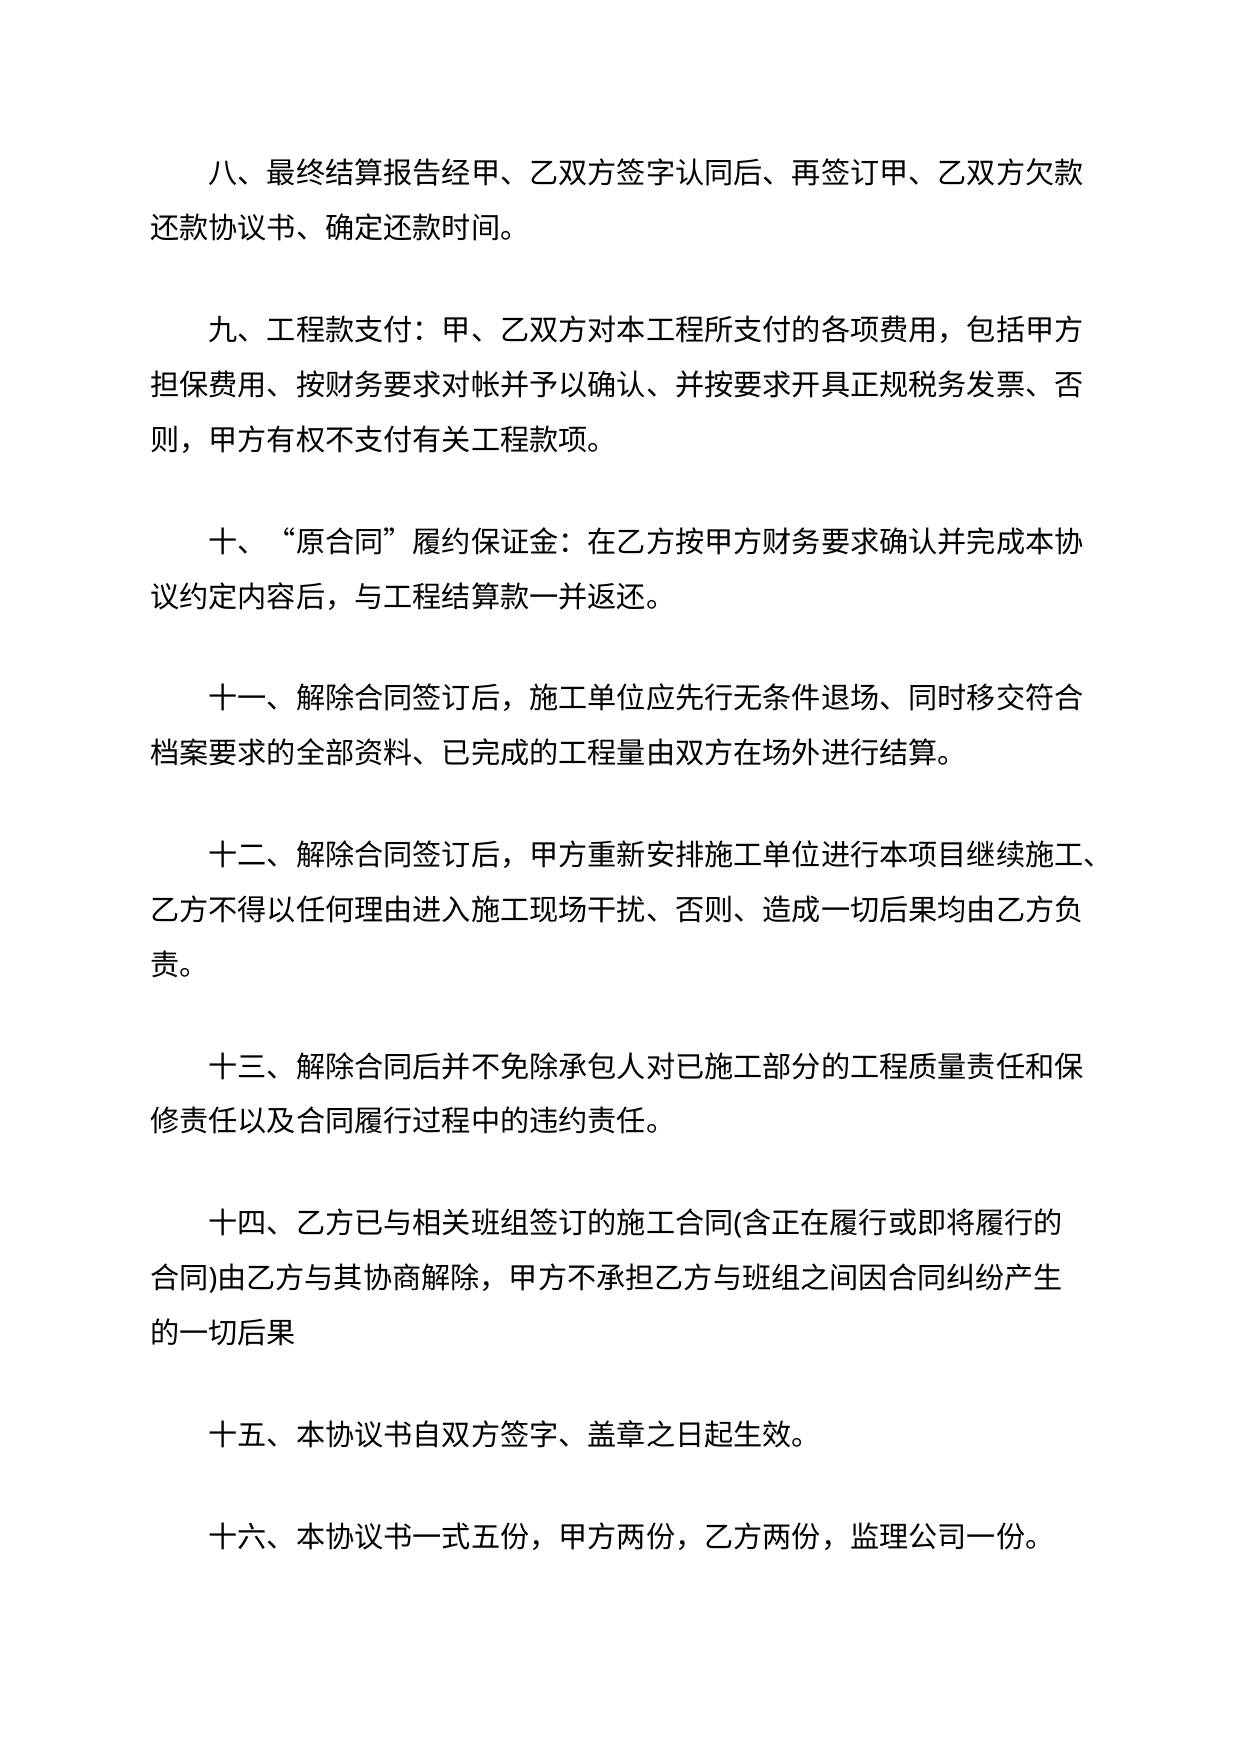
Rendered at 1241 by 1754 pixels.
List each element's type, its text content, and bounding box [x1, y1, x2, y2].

text 十三、解除合同后并不免除承包人对已施工部分的工程质量责任和保修责任以及合同履行过程中的违约责任。 [150, 1043, 1090, 1140]
text 九、工程款支付：甲、乙双方对本工程所支付的各项费用，包括甲方担保费用、按财务要求对帐并予以确认、并按要求开具正规税务发票、否则，甲方有权不支付有关工程款项。 [150, 307, 1090, 459]
text 八、最终结算报告经甲、乙双方签字认同后、再签订甲、乙双方欠款还款协议书、确定还款时间。 [150, 150, 1090, 247]
text 十二、解除合同签订后，甲方重新安排施工单位进行本项目继续施工、乙方不得以任何理由进入施工现场干扰、否则、造成一切后果均由乙方负责。 [150, 832, 1090, 984]
text 十四、乙方已与相关班组签订的施工合同(含正在履行或即将履行的合同)由乙方与其协商解除，甲方不承担乙方与班组之间因合同纠纷产生的一切后果 [150, 1200, 1090, 1352]
text 十六、本协议书一式五份，甲方两份，乙方两份，监理公司一份。 [150, 1513, 1090, 1556]
text 十、“原合同”履约保证金：在乙方按甲方财务要求确认并完成本协议约定内容后，与工程结算款一并返还。 [150, 518, 1090, 615]
text 十一、解除合同签订后，施工单位应先行无条件退场、同时移交符合档案要求的全部资料、已完成的工程量由双方在场外进行结算。 [150, 675, 1090, 772]
text 十五、本协议书自双方签字、盖章之日起生效。 [150, 1412, 1090, 1454]
